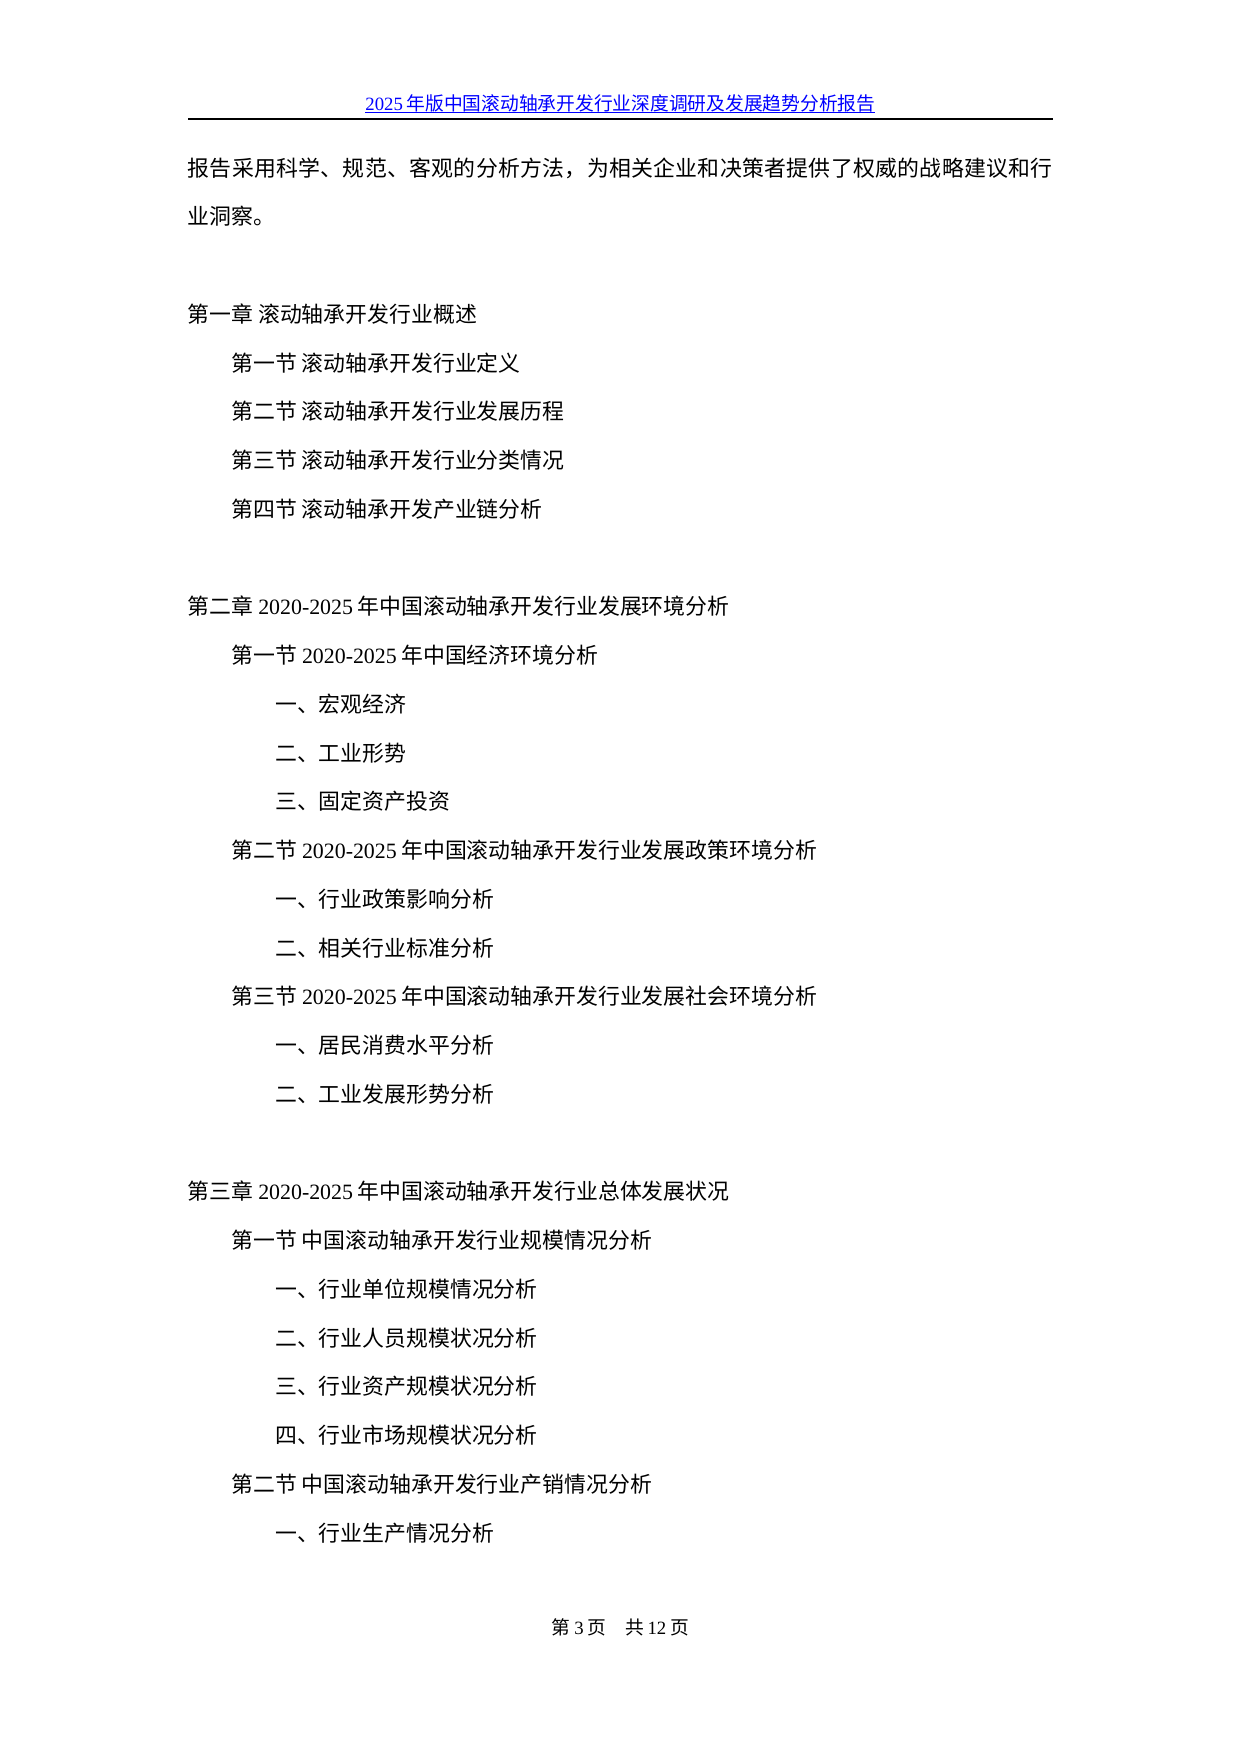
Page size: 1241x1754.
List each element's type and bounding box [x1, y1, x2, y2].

text [187, 150, 1053, 1548]
